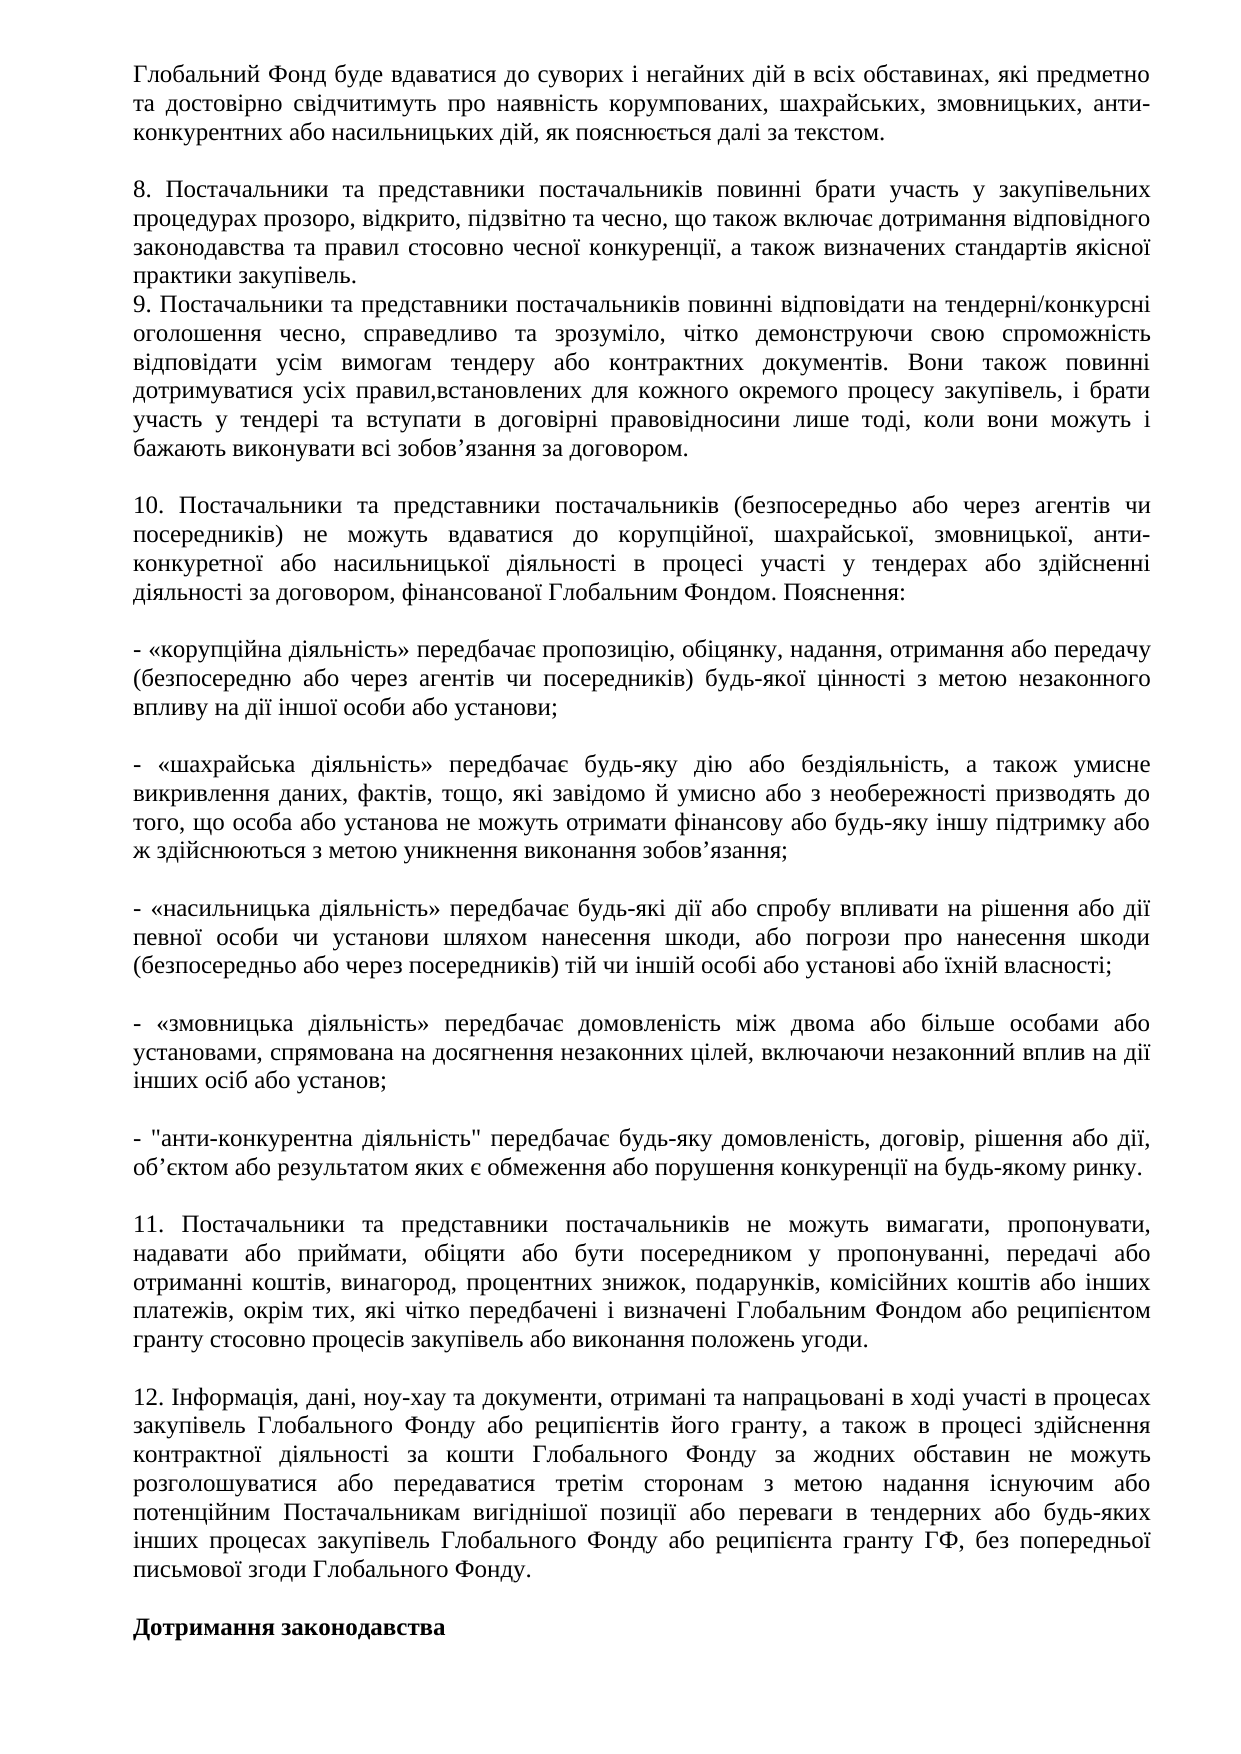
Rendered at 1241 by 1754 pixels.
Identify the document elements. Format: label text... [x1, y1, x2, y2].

text 10. Постачальники та представники постачальників (безпосередньо або через агентів чи посередників) не можуть вдаватися до корупційної, шахрайської, змовницької, анти-конкуретної або насильницької діяльності в процесі участі у тендерах або здійсненні діяльності за договором, фінансованої Глобальним Фондом. Пояснення: [133, 490, 1152, 605]
text 9. Постачальники та представники постачальників повинні відповідати на тендерні/конкурсні оголошення чесно, справедливо та зрозуміло, чітко демонструючи свою спроможність відповідати усім вимогам тендеру або контрактних документів. Вони також повинні дотримуватися усіх правил,встановлених для кожного окремого процесу закупівель, і брати участь у тендері та вступати в договірні правовідносини лише тоді, коли вони можуть і бажають виконувати всі зобов’язання за договором. [133, 289, 1152, 462]
text 12. Інформація, дані, ноу-хау та документи, отримані та напрацьовані в ході участі в процесах закупівель Глобального Фонду або реципієнтів його гранту, а також в процесі здійснення контрактної діяльності за кошти Глобального Фонду за жодних обставин не можуть розголошуватися або передаватися третім сторонам з метою надання існуючим або потенційним Постачальникам вигіднішої позиції або переваги в тендерних або будь-яких інших процесах закупівель Глобального Фонду або реципієнта гранту ГФ, без попередньої письмової згоди Глобального Фонду. [133, 1382, 1152, 1583]
text Дотримання законодавства [133, 1612, 1152, 1640]
text 8. Постачальники та представники постачальників повинні брати участь у закупівельних процедурах прозоро, відкрито, підзвітно та чесно, що також включає дотримання відповідного законодавства та правил стосовно чесної конкуренції, а також визначених стандартів якісної практики закупівель. [133, 174, 1152, 289]
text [133, 59, 1152, 145]
text - «шахрайська діяльність» передбачає будь-яку дію або бездіяльність, а також умисне викривлення даних, фактів, тощо, які завідомо й умисно або з необережності призводять до того, що особа або установа не можуть отримати фінансову або будь-яку іншу підтримку або ж здійснюються з метою уникнення виконання зобов’язання; [133, 749, 1152, 864]
text - «насильницька діяльність» передбачає будь-які дії або спробу впливати на рішення або дії певної особи чи установи шляхом нанесення шкоди, або погрози про нанесення шкоди (безпосередньо або через посередників) тій чи іншій особі або установі або їхній власності; [133, 893, 1152, 979]
text - «змовницька діяльність» передбачає домовленість між двома або більше особами або установами, спрямована на досягнення незаконних цілей, включаючи незаконний вплив на дії інших осіб або установ; [133, 1008, 1152, 1094]
text - "анти-конкурентна діяльність" передбачає будь-яку домовленість, договір, рішення або дії, об’єктом або результатом яких є обмеження або порушення конкуренції на будь-якому ринку. [133, 1123, 1152, 1180]
text - «корупційна діяльність» передбачає пропозицію, обіцянку, надання, отримання або передачу (безпосередню або через агентів чи посередників) будь-якої цінності з метою незаконного впливу на дії іншої особи або установи; [133, 634, 1152, 720]
text 11. Постачальники та представники постачальників не можуть вимагати, пропонувати, надавати або приймати, обіцяти або бути посередником у пропонуванні, передачі або отриманні коштів, винагород, процентних знижок, подарунків, комісійних коштів або інших платежів, окрім тих, які чітко передбачені і визначені Глобальним Фондом або реципієнтом гранту стосовно процесів закупівель або виконання положень угоди. [133, 1209, 1152, 1353]
